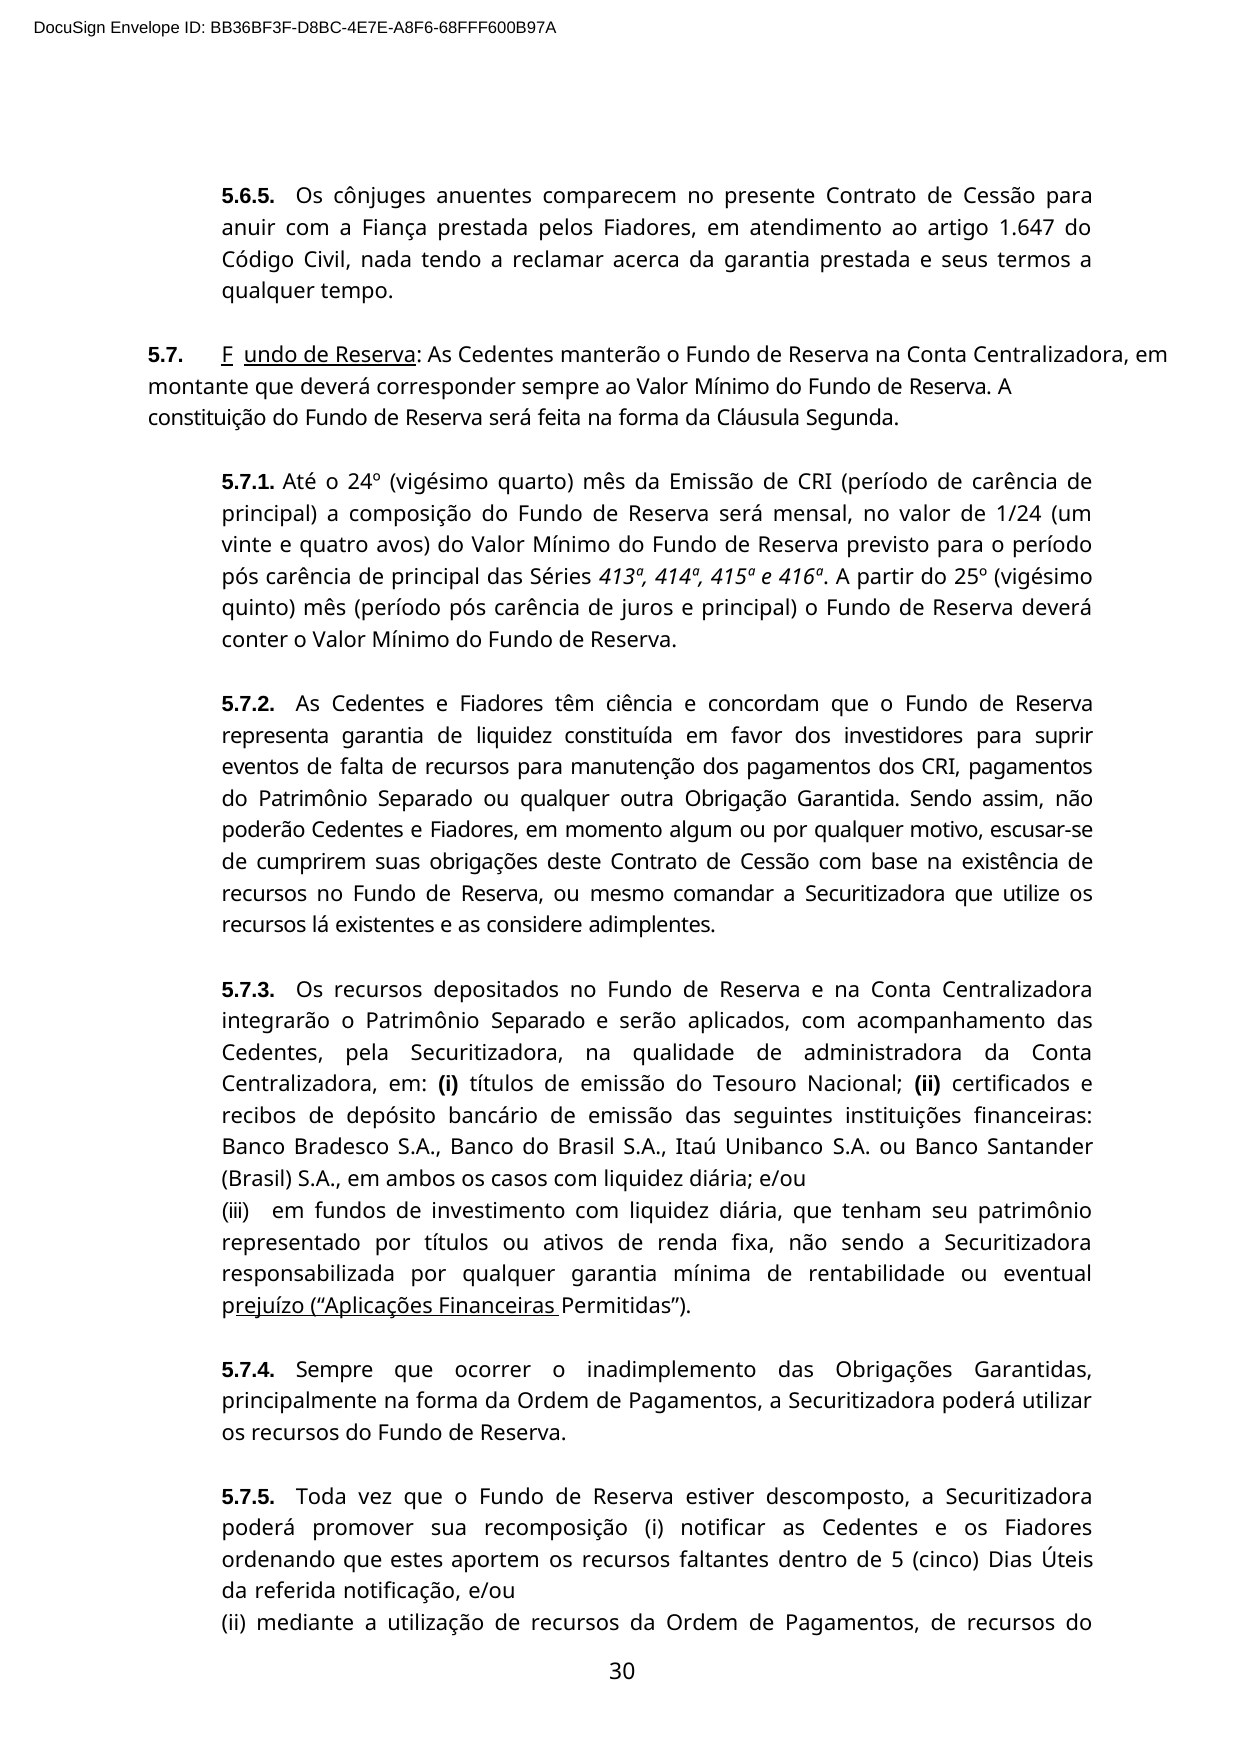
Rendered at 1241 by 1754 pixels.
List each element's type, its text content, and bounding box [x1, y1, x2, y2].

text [221, 1607, 1093, 1637]
list Até o 24º (vigésimo quarto) mês da Emissão de CRI (período de carência de principal) a composição do Fundo de Reserva será mensal, no valor de 1/24 (um vinte e quatro avos) do Valor Mínimo do Fundo de Reserva previsto para o período pós carência de principal das Séries 413ª, 414ª, 415ª e 416ª. A partir do 25º (vigésimo quinto) mês (período pós carência de juros e principal) o Fundo de Reserva deverá conter o Valor Mínimo do Fundo de Reserva. [221, 466, 1093, 654]
list Os recursos depositados no Fundo de Reserva e na Conta Centralizadora integrarão o Patrimônio Separado e serão aplicados, com acompanhamento das Cedentes, pela Securitizadora, na qualidade de administradora da Conta Centralizadora, em: (i) títulos de emissão do Tesouro Nacional; (ii) certificados e recibos de depósito bancário de emissão das seguintes instituições financeiras: Banco Bradesco S.A., Banco do Brasil S.A., Itaú Unibanco S.A. ou Banco Santander (Brasil) S.A., em ambos os casos com liquidez diária; e/ou [221, 973, 1093, 1193]
list em fundos de investimento com liquidez diária, que tenham seu patrimônio representado por títulos ou ativos de renda fixa, não sendo a Securitizadora responsabilizada por qualquer garantia mínima de rentabilidade ou eventual prejuízo (“Aplicações Financeiras Permitidas”). [221, 1195, 1093, 1320]
list Os cônjuges anuentes comparecem no presente Contrato de Cessão para anuir com a Fiança prestada pelos Fiadores, em atendimento ao artigo 1.647 do Código Civil, nada tendo a reclamar acerca da garantia prestada e seus termos a qualquer tempo. [221, 181, 1093, 305]
list F undo de Reserva: As Cedentes manterão o Fundo de Reserva na Conta Centralizadora, em [148, 339, 1205, 369]
list Sempre que ocorrer o inadimplemento das Obrigações Garantidas, principalmente na forma da Ordem de Pagamentos, a Securitizadora poderá utilizar os recursos do Fundo de Reserva. [221, 1354, 1093, 1447]
list Toda vez que o Fundo de Reserva estiver descomposto, a Securitizadora poderá promover sua recomposição (i) notificar as Cedentes e os Fiadores ordenando que estes aportem os recursos faltantes dentro de 5 (cinco) Dias Úteis da referida notificação, e/ou [221, 1481, 1093, 1605]
list As Cedentes e Fiadores têm ciência e concordam que o Fundo de Reserva representa garantia de liquidez constituída em favor dos investidores para suprir eventos de falta de recursos para manutenção dos pagamentos dos CRI, pagamentos do Patrimônio Separado ou qualquer outra Obrigação Garantida. Sendo assim, não poderão Cedentes e Fiadores, em momento algum ou por qualquer motivo, escusar-se de cumprirem suas obrigações deste Contrato de Cessão com base na existência de recursos no Fundo de Reserva, ou mesmo comandar a Securitizadora que utilize os recursos lá existentes e as considere adimplentes. [221, 688, 1093, 939]
text montante que deverá corresponder sempre ao Valor Mínimo do Fundo de Reserva. A constituição do Fundo de Reserva será feita na forma da Cláusula Segunda. [148, 371, 1109, 432]
